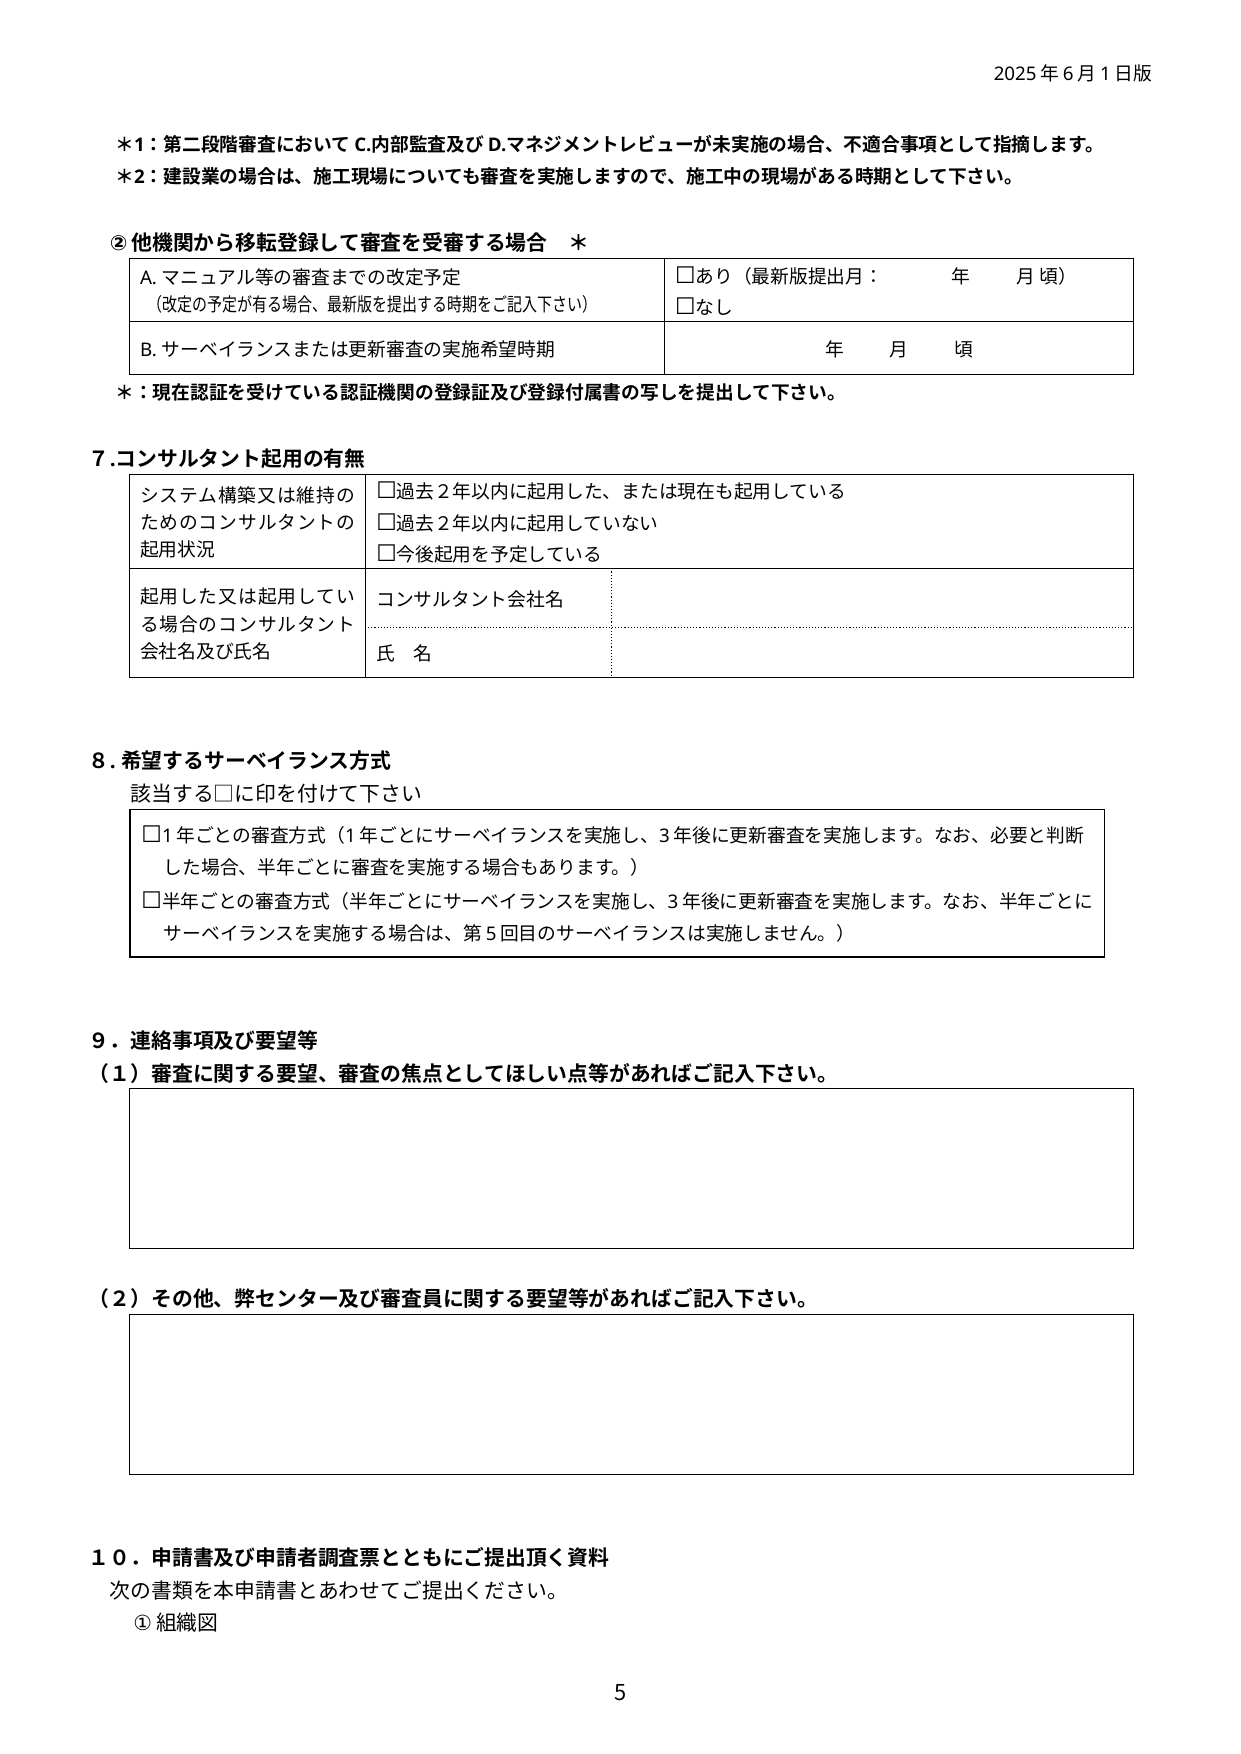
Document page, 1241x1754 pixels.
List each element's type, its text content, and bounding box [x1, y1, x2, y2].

table_cell B. サーベイランスまたは更新審査の実施希望時期 [130, 322, 664, 374]
text ８. 希望するサーベイランス方式 [89, 743, 1152, 776]
table_header 過去２年以内に起用した、または現在も起用している 過去２年以内に起用していない 今後起用を予定している [366, 475, 1133, 568]
text ②他機関から移転登録して審査を受審する場合 ＊ [89, 225, 1152, 258]
text ７.コンサルタント起用の有無 [89, 441, 1152, 473]
table_header 1年ごとの審査方式（1年ごとにサーベイランスを実施し、3年後に更新審査を実施します。なお、必要と判断した場合、半年ごとに審査を実施する場合もあります。） 半年ごとの審査方式（半年ごとにサーベイランスを実施し、3年後に更新審査を実施します。なお、半年ごとにサーベイランスを実施する場合は、第5回目のサーベイランスは実施しません。） [131, 810, 1104, 956]
text （２）その他、弊センター及び審査員に関する要望等があればご記入下さい。 [89, 1281, 1152, 1314]
table_header システム構築又は維持のためのコンサルタントの起用状況 [130, 475, 365, 568]
table_cell 氏 名 [366, 627, 612, 677]
text 次の書類を本申請書とあわせてご提出ください。 [89, 1573, 1152, 1606]
text ＊：現在認証を受けている認証機関の登録証及び登録付属書の写しを提出して下さい。 [115, 375, 1152, 408]
table_cell 起用した又は起用している場合のコンサルタント会社名及び氏名 [130, 569, 365, 677]
text ＊1：第二段階審査においてC.内部監査及びD.マネジメントレビューが未実施の場合、不適合事項として指摘します。 [115, 127, 1152, 159]
table_cell 年 月 頃 [665, 322, 1133, 374]
text １０．申請書及び申請者調査票とともにご提出頂く資料 [89, 1540, 1152, 1573]
text ９．連絡事項及び要望等 [89, 1023, 1152, 1056]
text 該当する□に印を付けて下さい [89, 776, 1152, 809]
table_header A. マニュアル等の審査までの改定予定 （改定の予定が有る場合、最新版を提出する時期をご記入下さい） [130, 259, 664, 321]
table_cell [612, 569, 1133, 627]
table_cell コンサルタント会社名 [366, 569, 612, 627]
table_header [130, 1315, 1133, 1474]
table_header [130, 1089, 1133, 1248]
text （１）審査に関する要望、審査の焦点としてほしい点等があればご記入下さい。 [89, 1056, 1152, 1088]
text ①組織図 [89, 1606, 1152, 1638]
table_cell [612, 627, 1133, 677]
table_header あり（最新版提出月： 年 月 頃） なし [665, 259, 1133, 321]
text ＊2：建設業の場合は、施工現場についても審査を実施しますので、施工中の現場がある時期として下さい。 [115, 159, 1152, 192]
